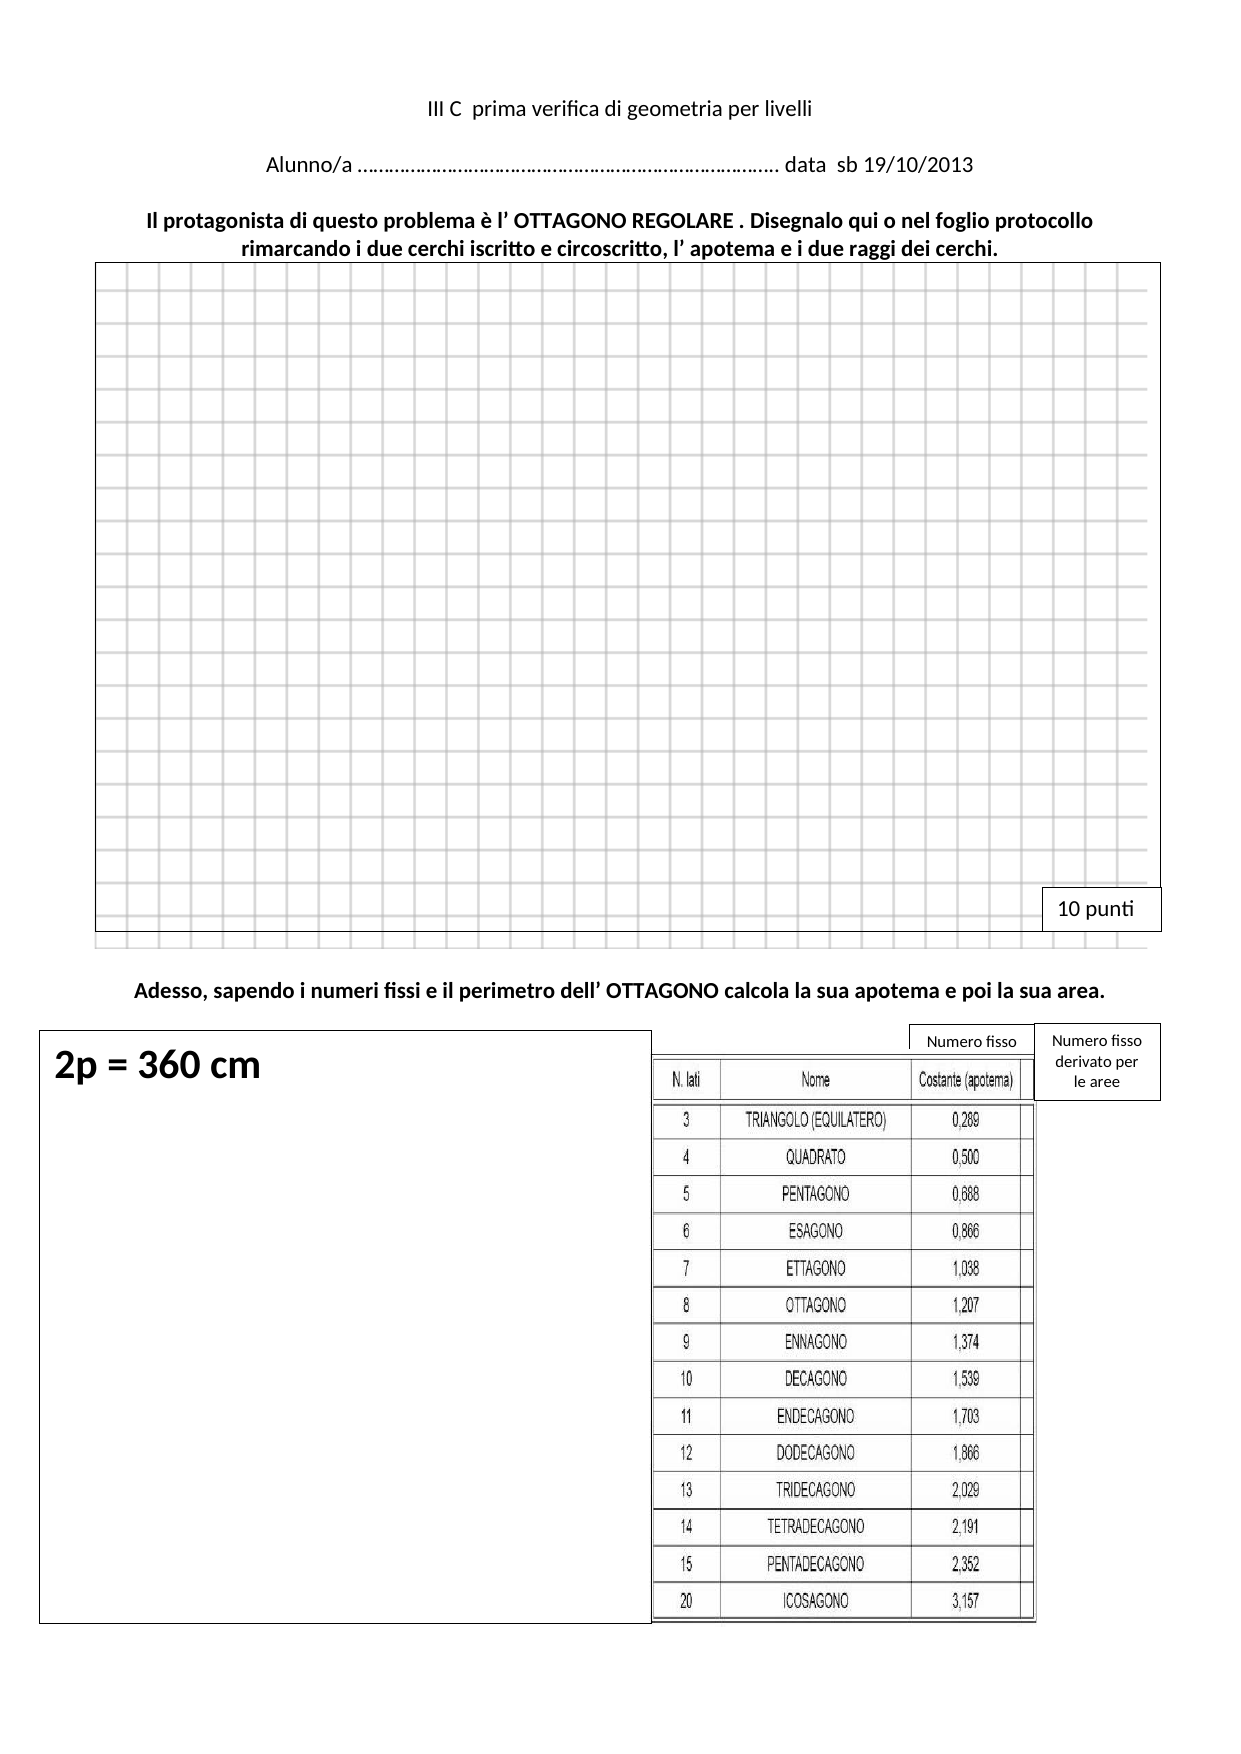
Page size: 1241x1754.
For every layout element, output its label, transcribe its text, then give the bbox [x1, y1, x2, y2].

text Il protagonista di questo problema è l’ OTTAGONO REGOLARE . Disegnalo qui o nel foglio protocollo rimarcando i due cerchi iscritto e circoscritto, l’ apotema e i due raggi dei cerchi. [94, 207, 1146, 262]
text III C prima verifica di geometria per livelli [94, 94, 1146, 122]
text Alunno/a …………………………………………………………………….. data sb 19/10/2013 [94, 151, 1146, 178]
picture [649, 1049, 1037, 1627]
text Adesso, sapendo i numeri fissi e il perimetro dell’ OTTAGONO calcola la sua apotema e poi la sua area. [94, 977, 1146, 1004]
picture [96, 263, 1148, 931]
picture [94, 262, 1148, 949]
